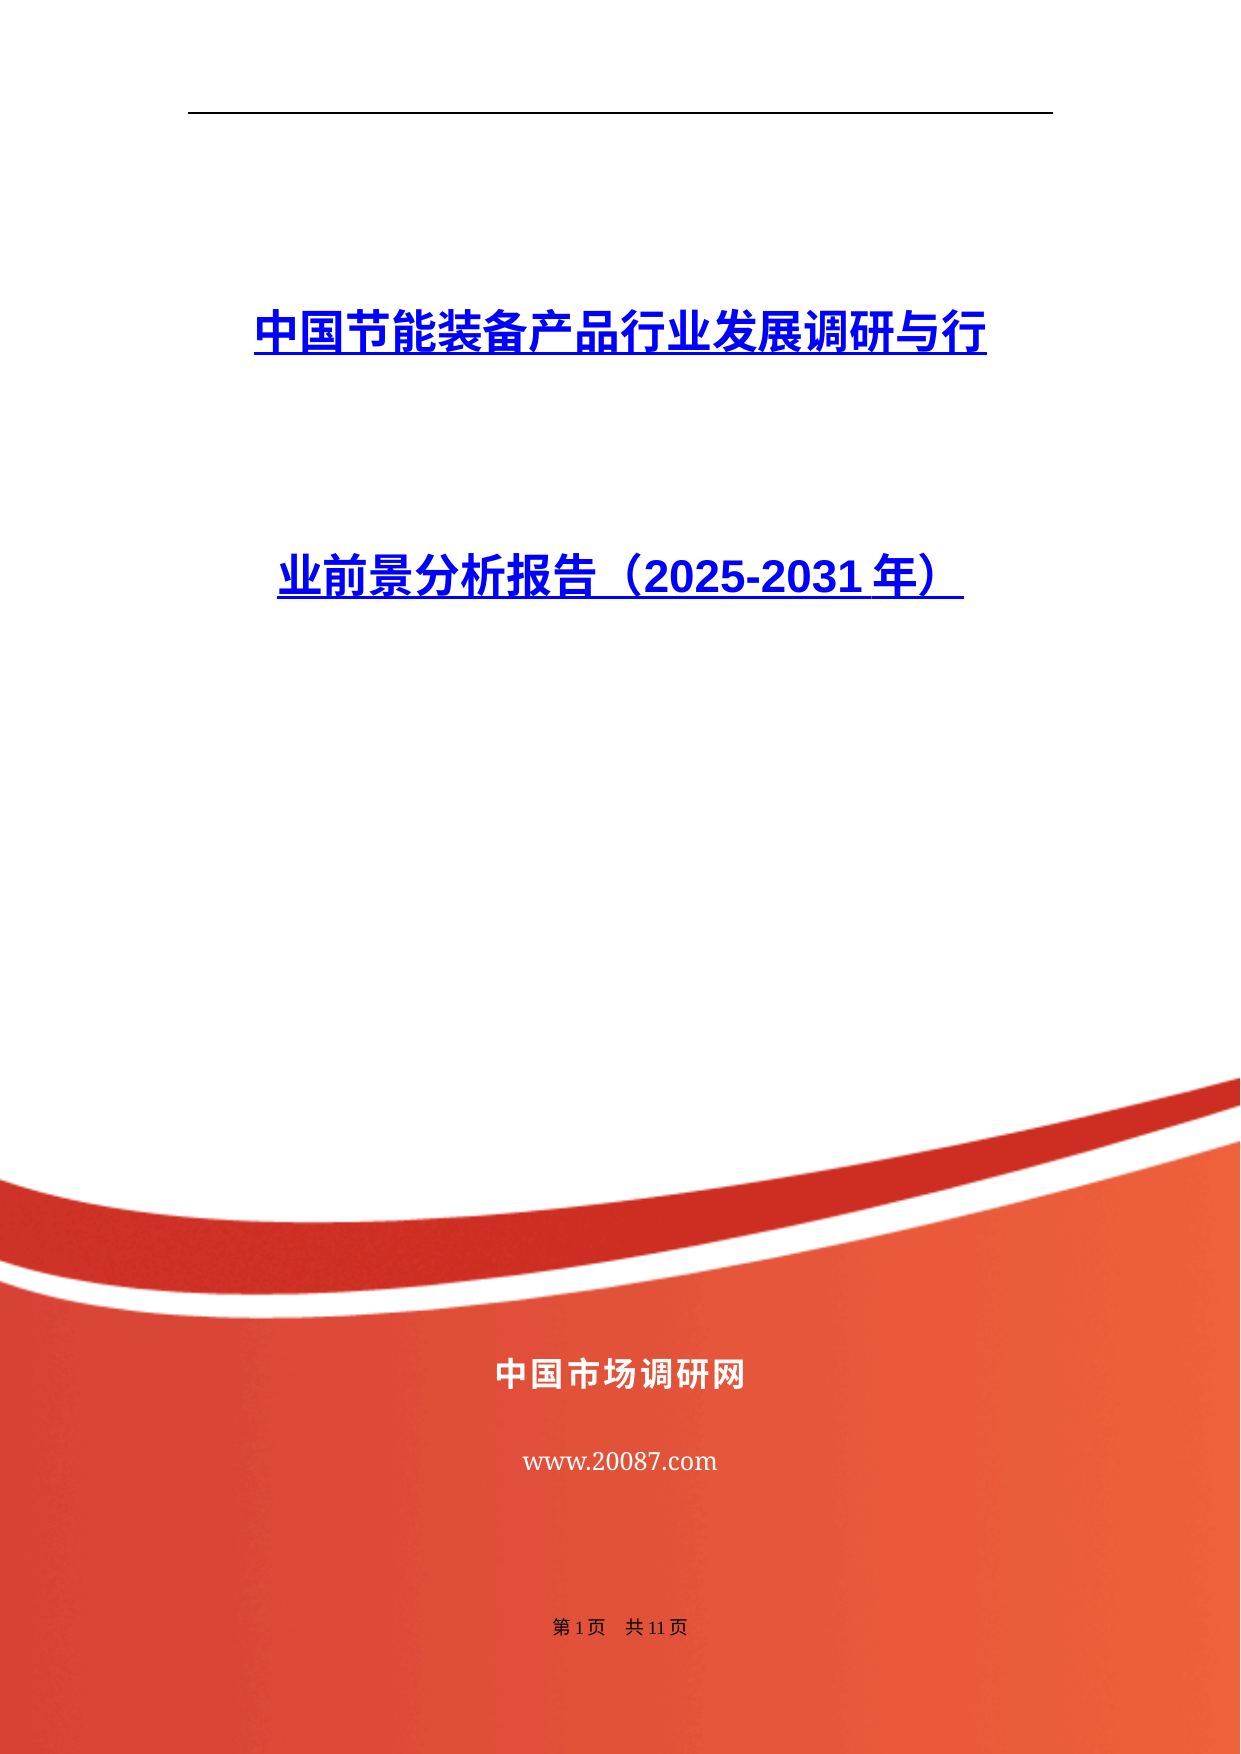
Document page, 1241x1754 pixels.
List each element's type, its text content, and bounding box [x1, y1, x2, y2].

subtitle 中国市场调研网 [187, 1339, 1053, 1404]
text www.20087.com [187, 1428, 1053, 1493]
table_header 中国节能装备产品行业发展调研与行业前景分析报告（2025-2031年） [188, 207, 1053, 773]
picture [0, 1006, 1241, 1754]
